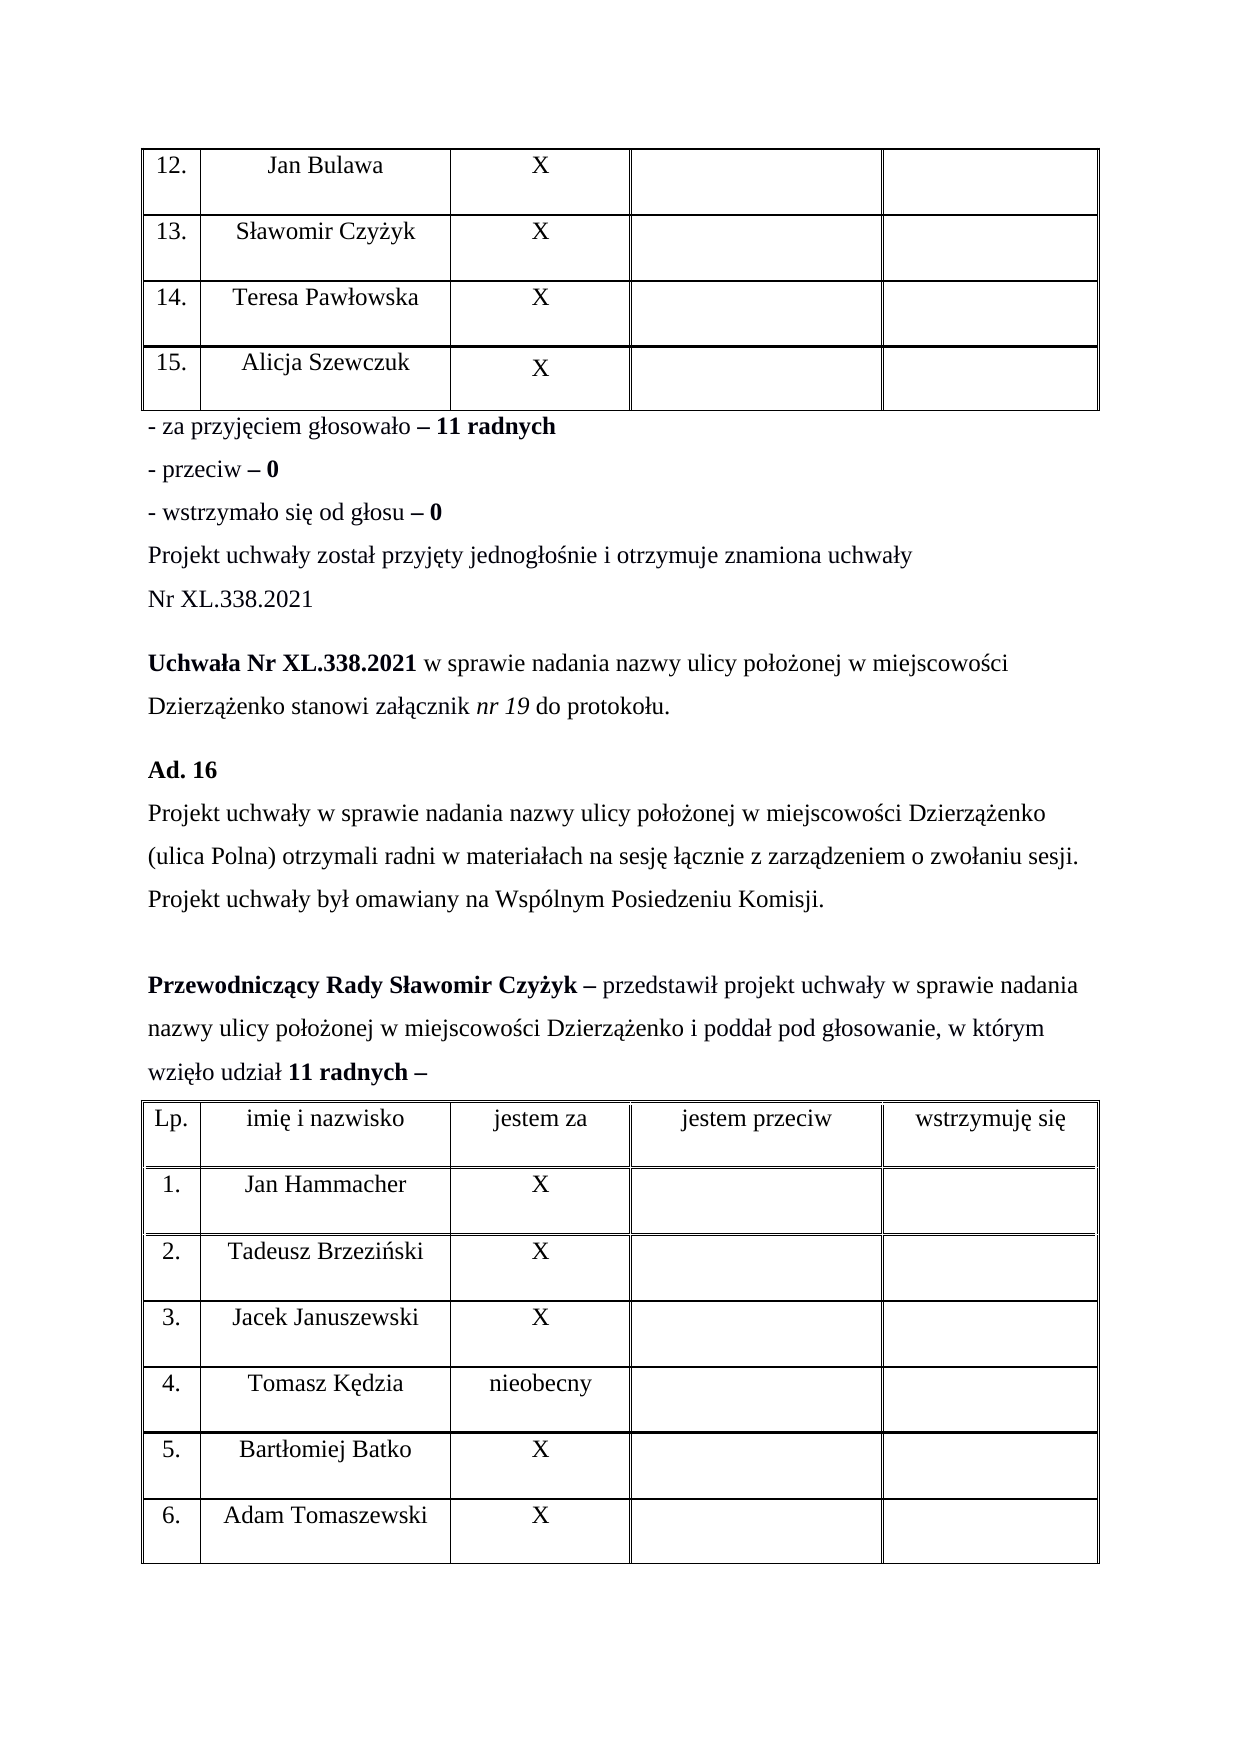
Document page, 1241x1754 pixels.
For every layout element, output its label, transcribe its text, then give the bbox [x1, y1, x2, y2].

table_header jestem za [451, 1103, 630, 1166]
table_cell [632, 282, 881, 345]
table_cell [632, 150, 881, 213]
table_cell 5. [144, 1434, 200, 1497]
text Ad. 16 [148, 755, 1093, 783]
text Przewodniczący Rady Sławomir Czyżyk – przedstawił projekt uchwały w sprawie nadania nazwy ulicy położonej w miejscowości Dzierzążenko i poddał pod głosowanie, w którym wzięło udział 11 radnych – [148, 970, 1093, 1085]
table_cell [632, 1302, 881, 1366]
table_cell Teresa Pawłowska [201, 282, 450, 345]
table_cell [632, 216, 881, 279]
table_cell Jan Bulawa [201, 150, 450, 213]
table_header Lp. [144, 1103, 200, 1166]
table_cell X [451, 282, 629, 345]
table_cell Alicja Szewczuk [201, 348, 450, 410]
table_cell 2. [144, 1233, 200, 1299]
table_cell [884, 282, 1097, 345]
table_cell [632, 348, 881, 410]
table_cell [884, 1302, 1097, 1366]
table_header jestem przeciw [630, 1101, 883, 1166]
table_cell 15. [144, 348, 200, 410]
table_cell 14. [144, 282, 200, 345]
table_cell [884, 1434, 1097, 1497]
table_cell [884, 150, 1097, 213]
table_header wstrzymuję się [883, 1103, 1097, 1166]
text - przeciw – 0 [148, 454, 1093, 483]
table_cell X [451, 1500, 629, 1563]
table_cell Jan Hammacher [201, 1169, 450, 1233]
table_cell Tomasz Kędzia [201, 1368, 450, 1431]
table_cell X [451, 1434, 629, 1497]
table_cell X [451, 150, 629, 213]
table_cell [632, 1236, 881, 1299]
table_cell 4. [144, 1368, 200, 1431]
table_header imię i nazwisko [201, 1103, 450, 1166]
table_cell 3. [144, 1302, 200, 1366]
text Projekt uchwały w sprawie nadania nazwy ulicy położonej w miejscowości Dzierzążenko (ulica Polna) otrzymali radni w materiałach na sesję łącznie z zarządzeniem o zwołaniu sesji. Projekt uchwały był omawiany na Wspólnym Posiedzeniu Komisji. [148, 798, 1093, 913]
table_cell nieobecny [451, 1368, 629, 1431]
table_cell [632, 1169, 881, 1233]
table_cell [884, 216, 1097, 279]
table_cell [632, 1500, 881, 1563]
table_cell X [451, 1302, 629, 1366]
table_cell Sławomir Czyżyk [201, 216, 450, 279]
text - za przyjęciem głosowało – 11 radnych [148, 411, 1093, 440]
text Uchwała Nr XL.338.2021 w sprawie nadania nazwy ulicy położonej w miejscowości Dzierzążenko stanowi załącznik nr 19 do protokołu. [148, 648, 1093, 719]
table_cell X [451, 1169, 629, 1233]
table_cell Tadeusz Brzeziński [201, 1236, 450, 1299]
table_cell [884, 1368, 1097, 1431]
table_cell Jacek Januszewski [201, 1302, 450, 1366]
table_cell [884, 348, 1097, 410]
table_cell [632, 1434, 881, 1497]
text Projekt uchwały został przyjęty jednogłośnie i otrzymuje znamiona uchwały Nr XL.338.2021 [148, 541, 1093, 612]
table_cell 12. [144, 150, 200, 213]
table_cell Adam Tomaszewski [201, 1500, 450, 1563]
table_cell 6. [144, 1500, 200, 1563]
table_cell [632, 1368, 881, 1431]
table_cell 1. [144, 1166, 200, 1233]
table_cell 13. [144, 216, 200, 279]
table_cell [884, 1233, 1097, 1299]
text - wstrzymało się od głosu – 0 [148, 497, 1093, 526]
table_cell X [451, 216, 629, 279]
table_cell X [451, 348, 629, 410]
table_cell [884, 1166, 1097, 1233]
table_cell X [451, 1236, 629, 1299]
table_cell [884, 1500, 1097, 1563]
table_cell Bartłomiej Batko [201, 1434, 450, 1497]
